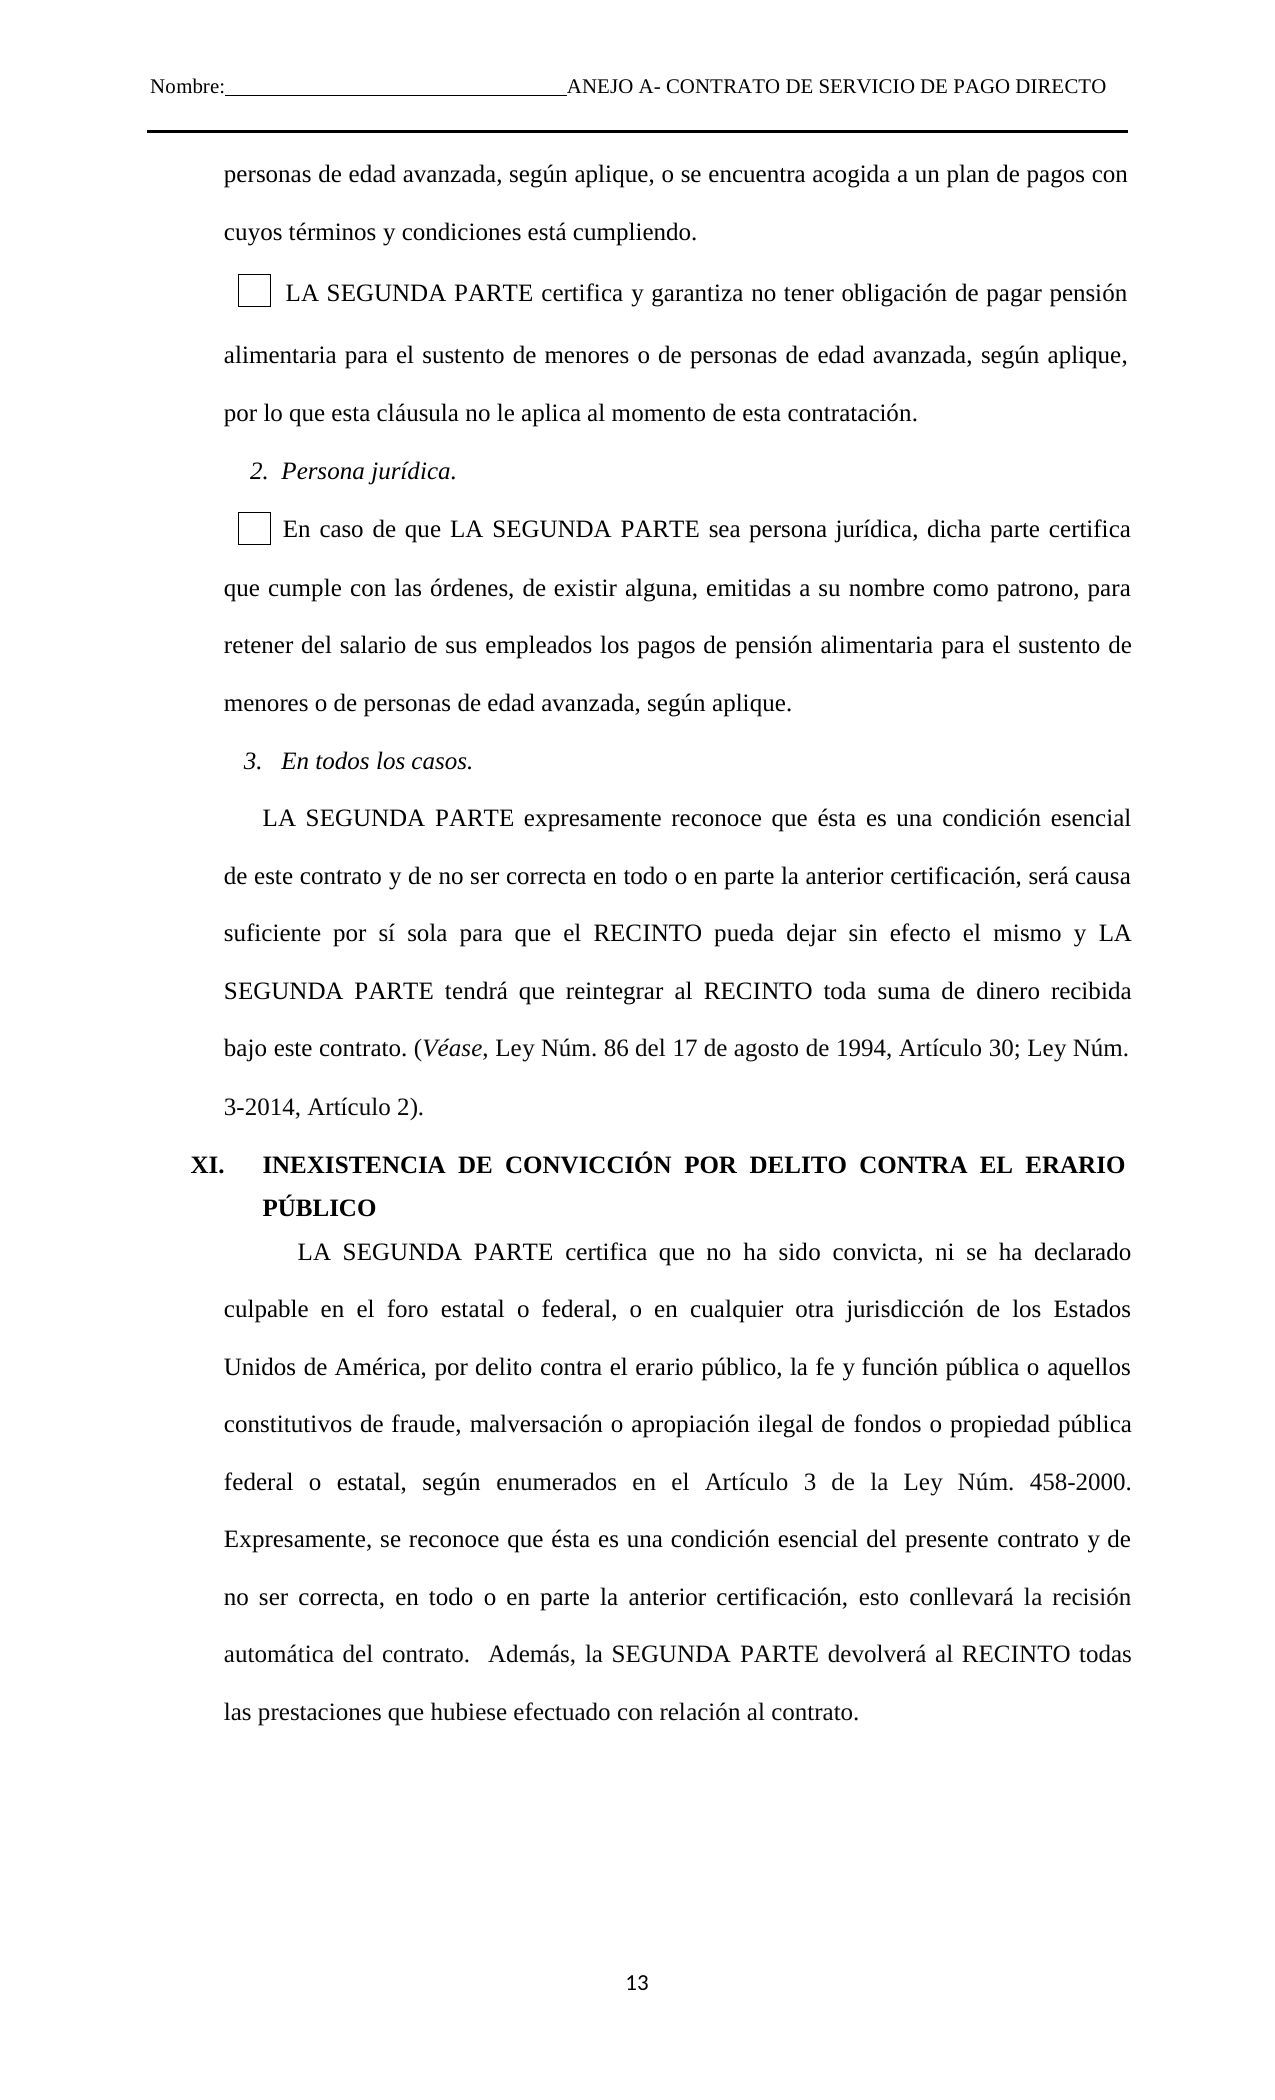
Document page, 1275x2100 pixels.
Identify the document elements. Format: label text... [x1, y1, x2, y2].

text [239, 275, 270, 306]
text En caso de que LA SEGUNDA PARTE sea persona jurídica, dicha parte certifica que cumple con las órdenes, de existir alguna, emitidas a su nombre como patrono, para retener del salario de sus empleados los pagos de pensión alimentaria para el sustento de menores o de personas de edad avanzada, según aplique. [224, 511, 1132, 716]
text 2. Persona jurídica. [250, 456, 1144, 485]
text 3-2014, Artículo 2). [224, 1092, 1144, 1121]
text 3. En todos los casos. [244, 746, 1144, 775]
text LA SEGUNDA PARTE certifica y garantiza no tener obligación de pagar pensión [271, 274, 1144, 307]
text LA SEGUNDA PARTE certifica que no ha sido convicta, ni se ha declarado culpable en el foro estatal o federal, o en cualquier otra jurisdicción de los Estados Unidos de América, por delito contra el erario público, la fe y función pública o aquellos constitutivos de fraude, malversación o apropiación ilegal de fondos o propiedad pública federal o estatal, según enumerados en el Artículo 3 de la Ley Núm. 458-2000. Expresamente, se reconoce que ésta es una condición esencial del presente contrato y de no ser correcta, en todo o en parte la anterior certificación, esto conllevará la recisión automática del contrato. Además, la SEGUNDA PARTE devolverá al RECINTO todas las prestaciones que hubiese efectuado con relación al contrato. [224, 1237, 1132, 1726]
text LA SEGUNDA PARTE expresamente reconoce que ésta es una condición esencial de este contrato y de no ser correcta en todo o en parte la anterior certificación, será causa suficiente por sí sola para que el RECINTO pueda dejar sin efecto el mismo y LA SEGUNDA PARTE tendrá que reintegrar al RECINTO toda suma de dinero recibida bajo este contrato. (Véase, Ley Núm. 86 del 17 de agosto de 1994, Artículo 30; Ley Núm. [224, 803, 1132, 1062]
text XI. INEXISTENCIA DE CONVICCIÓN POR DELITO CONTRA EL ERARIO PÚBLICO [190, 1150, 1131, 1222]
text personas de edad avanzada, según aplique, o se encuentra acogida a un plan de pagos con cuyos términos y condiciones está cumpliendo. [224, 159, 1131, 246]
text alimentaria para el sustento de menores o de personas de edad avanzada, según aplique, por lo que esta cláusula no le aplica al momento de esta contratación. [224, 340, 1132, 426]
